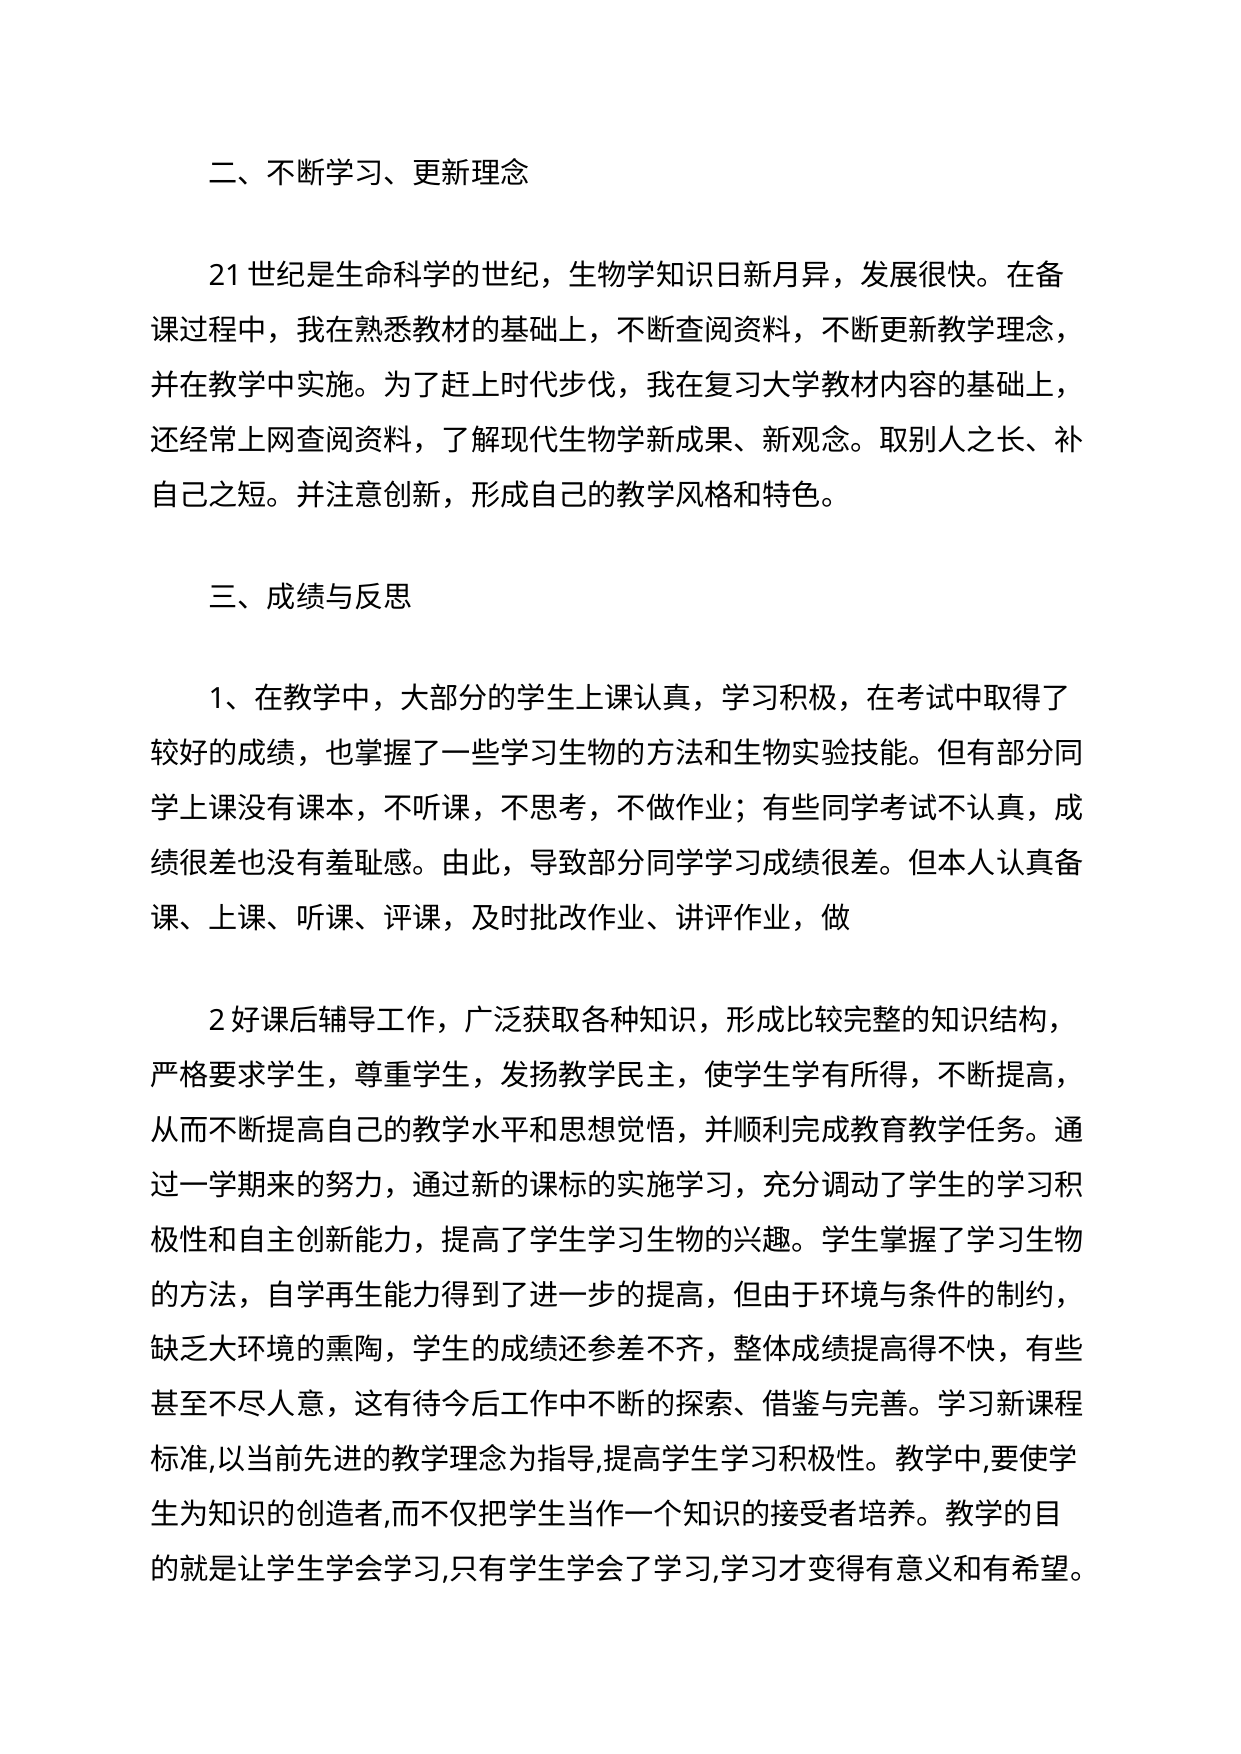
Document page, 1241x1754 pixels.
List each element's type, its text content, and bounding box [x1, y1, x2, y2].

text 三、成绩与反思 [150, 573, 1090, 616]
text 1、在教学中，大部分的学生上课认真，学习积极，在考试中取得了较好的成绩，也掌握了一些学习生物的方法和生物实验技能。但有部分同学上课没有课本，不听课，不思考，不做作业；有些同学考试不认真，成绩很差也没有羞耻感。由此，导致部分同学学习成绩很差。但本人认真备课、上课、听课、评课，及时批改作业、讲评作业，做 [150, 675, 1090, 937]
text 二、不断学习、更新理念 [150, 150, 1090, 192]
text 21世纪是生命科学的世纪，生物学知识日新月异，发展很快。在备课过程中，我在熟悉教材的基础上，不断查阅资料，不断更新教学理念，并在教学中实施。为了赶上时代步伐，我在复习大学教材内容的基础上，还经常上网查阅资料，了解现代生物学新成果、新观念。取别人之长、补自己之短。并注意创新，形成自己的教学风格和特色。 [150, 252, 1090, 514]
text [150, 996, 1090, 1588]
